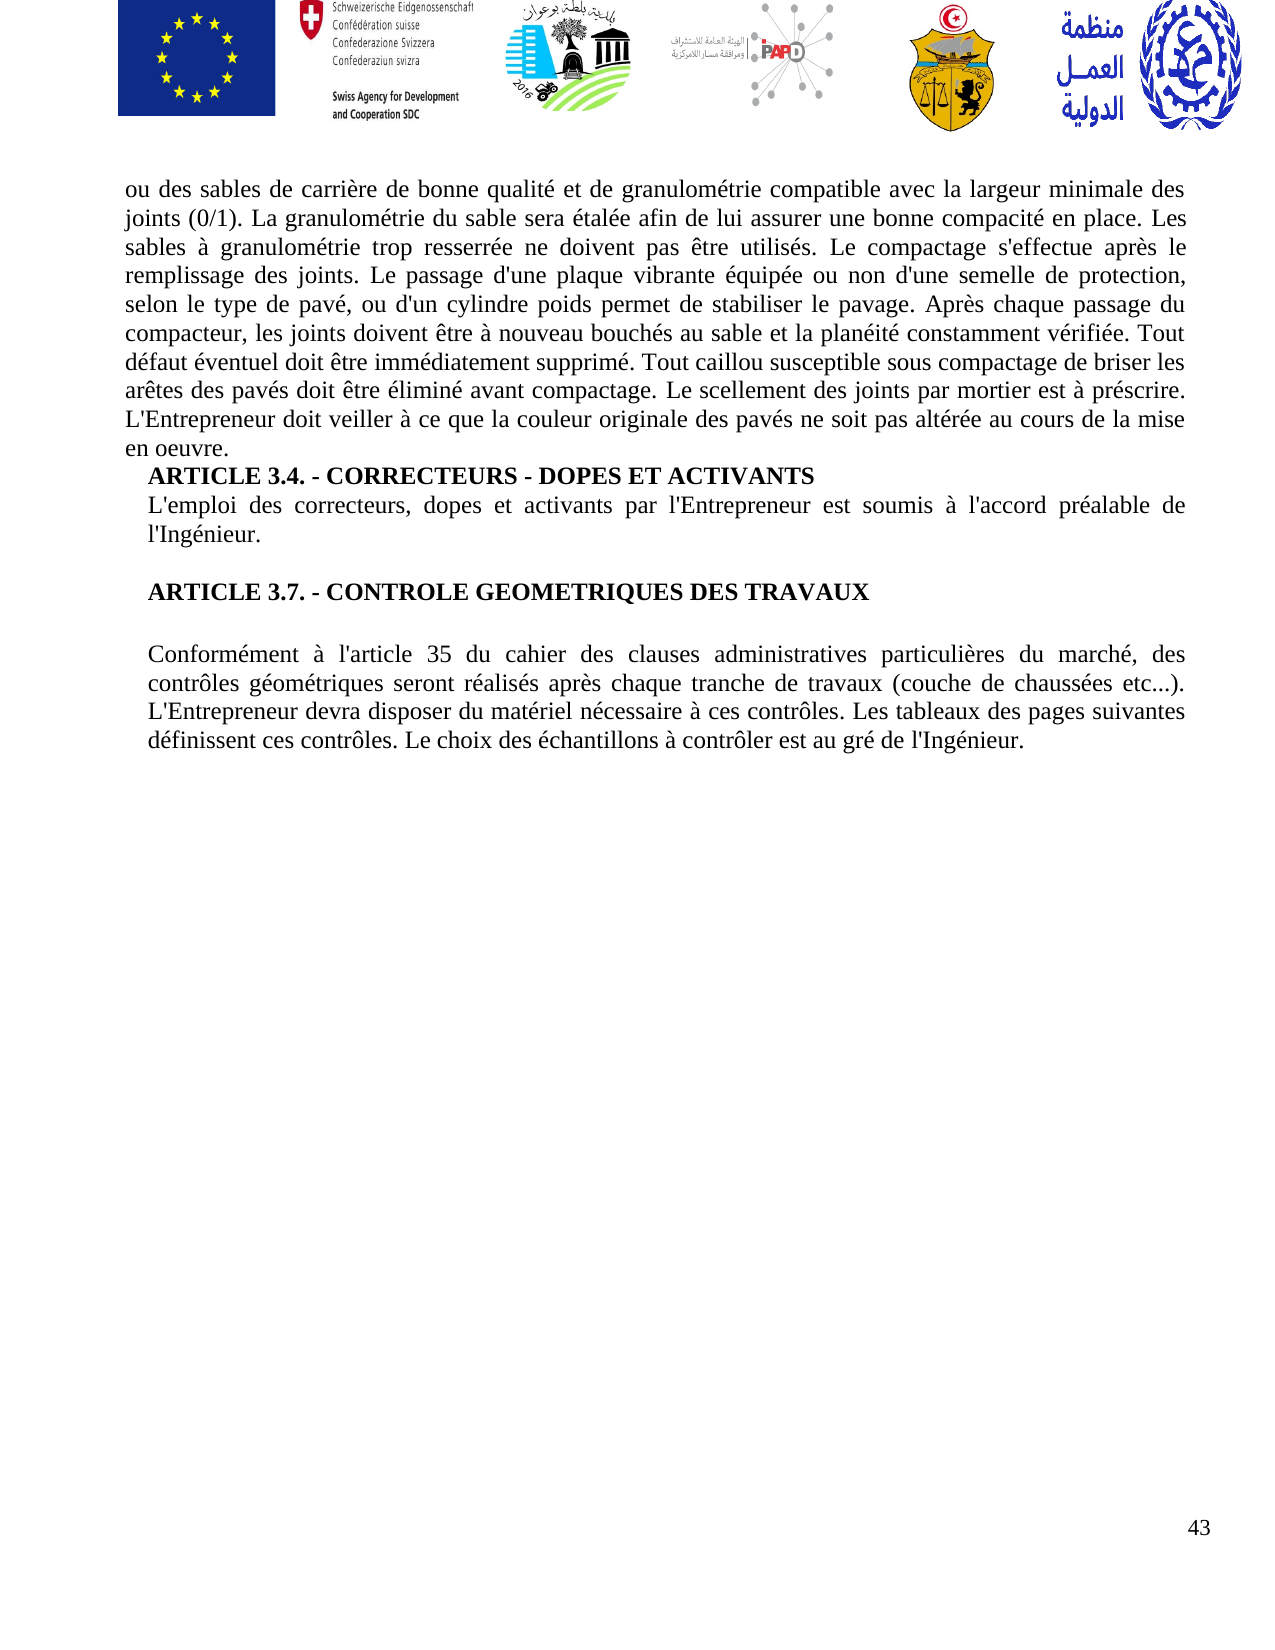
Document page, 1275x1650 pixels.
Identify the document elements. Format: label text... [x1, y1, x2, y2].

picture [877, 0, 1025, 136]
text Conformément à l'article 35 du cahier des clauses administratives particulières du marché, des contrôles géométriques seront réalisés après chaque tranche de travaux (couche de chaussées etc...). L'Entrepreneur devra disposer du matériel nécessaire à ces contrôles. Les tableaux des pages suivantes définissent ces contrôles. Le choix des échantillons à contrôler est au gré de l'Ingénieur. [148, 639, 1187, 754]
picture [661, 0, 845, 111]
subtitle ARTICLE 3.7. - CONTROLE GEOMETRIQUES DES TRAVAUX [148, 577, 1210, 606]
subtitle ARTICLE 3.4. - CORRECTEURS - DOPES ET ACTIVANTS [148, 462, 1210, 490]
picture [505, 0, 631, 111]
picture [1057, 0, 1242, 130]
text L'emploi des correcteurs, dopes et activants par l'Entrepreneur est soumis à l'accord préalable de l'Ingénieur. [148, 490, 1186, 548]
picture [505, 60, 522, 64]
picture [299, 0, 474, 121]
